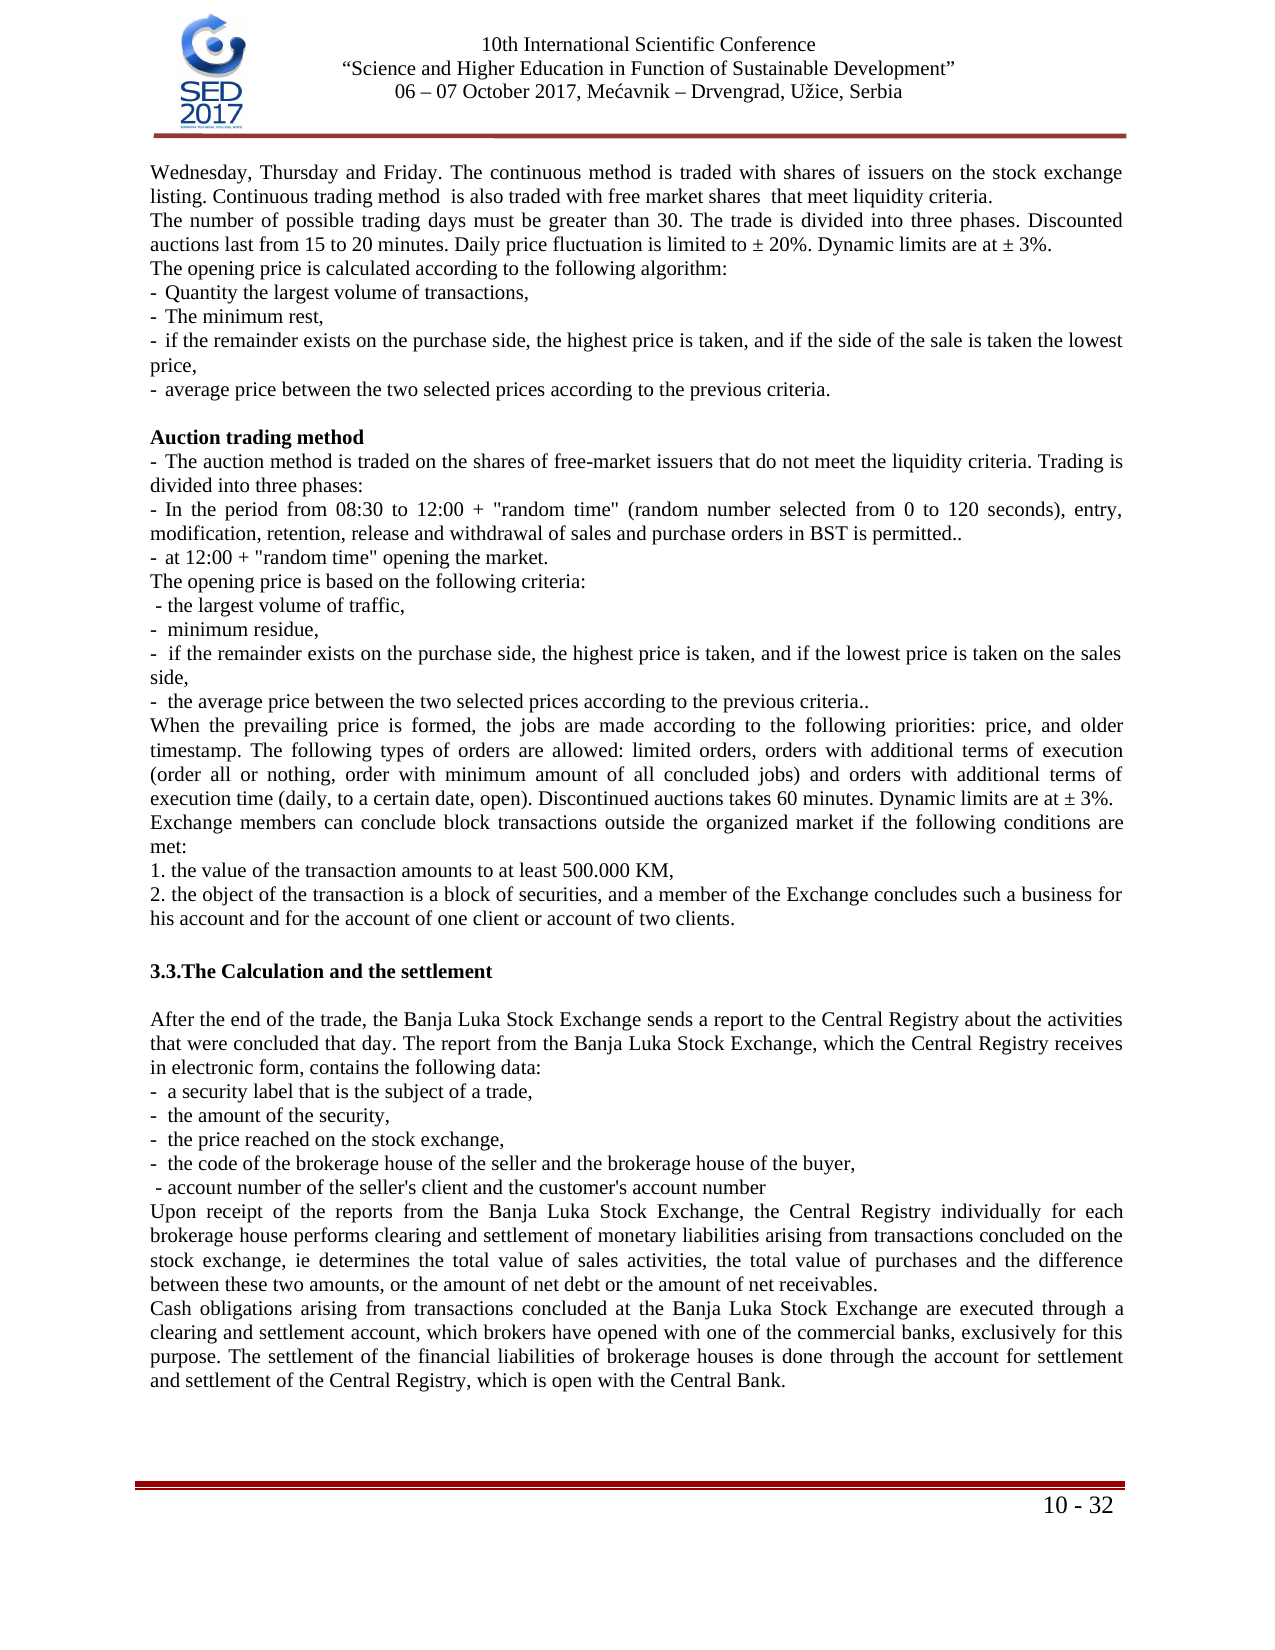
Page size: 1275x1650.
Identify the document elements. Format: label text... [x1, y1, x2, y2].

list The opening price is based on the following criteria: [150, 569, 1125, 593]
text - the amount of the security, [150, 1103, 1125, 1127]
subtitle Exchange members can conclude block transactions outside the organized market if the following conditions are met: [150, 810, 1125, 858]
list - the average price between the two selected prices according to the previous criteria.. [150, 689, 1125, 713]
list - if the remainder exists on the purchase side, the highest price is taken, and if the lowest price is taken on the sales side, [150, 641, 1125, 689]
text Auction trading method [150, 425, 1125, 449]
list The minimum rest, [150, 304, 1125, 328]
text Upon receipt of the reports from the Banja Luka Stock Exchange, the Central Registry individually for each brokerage house performs clearing and settlement of monetary liabilities arising from transactions concluded on the stock exchange, ie determines the total value of sales activities, the total value of purchases and the difference between these two amounts, or the amount of net debt or the amount of net receivables. [150, 1199, 1125, 1296]
text - account number of the seller's client and the customer's account number [150, 1175, 1125, 1199]
list In the period from 08:30 to 12:00 + "random time" (random number selected from 0 to 120 seconds), entry, modification, retention, release and withdrawal of sales and purchase orders in BST is permitted.. [150, 497, 1125, 545]
list - minimum residue, [150, 617, 1125, 641]
text - the price reached on the stock exchange, [150, 1127, 1125, 1151]
list at 12:00 + "random time" opening the market. [150, 545, 1125, 569]
text - the code of the brokerage house of the seller and the brokerage house of the buyer, [150, 1151, 1125, 1175]
list average price between the two selected prices according to the previous criteria. [150, 377, 1125, 401]
list The auction method is traded on the shares of free-market issuers that do not meet the liquidity criteria. Trading is divided into three phases: [150, 449, 1125, 497]
subtitle 2. the object of the transaction is a block of securities, and a member of the Exchange concludes such a business for his account and for the account of one client or account of two clients. [150, 882, 1125, 930]
text - a security label that is the subject of a trade, [150, 1079, 1125, 1103]
text When the prevailing price is formed, the jobs are made according to the following priorities: price, and older timestamp. The following types of orders are allowed: limited orders, orders with additional terms of execution (order all or nothing, order with minimum amount of all concluded jobs) and orders with additional terms of execution time (daily, to a certain date, open). Discontinued auctions takes 60 minutes. Dynamic limits are at ± 3%. [150, 713, 1125, 810]
list if the remainder exists on the purchase side, the highest price is taken, and if the side of the sale is taken the lowest price, [150, 328, 1125, 377]
text The number of possible trading days must be greater than 30. The trade is divided into three phases. Discounted auctions last from 15 to 20 minutes. Daily price fluctuation is limited to ± 20%. Dynamic limits are at ± 3%. [150, 208, 1125, 256]
text Cash obligations arising from transactions concluded at the Banja Luka Stock Exchange are executed through a clearing and settlement account, which brokers have opened with one of the commercial banks, exclusively for this purpose. The settlement of the financial liabilities of brokerage houses is done through the account for settlement and settlement of the Central Registry, which is open with the Central Bank. [150, 1296, 1125, 1392]
subtitle 3.3.The Calculation and the settlement [150, 959, 1125, 983]
list Quantity the largest volume of transactions, [150, 280, 1125, 304]
text The opening price is calculated according to the following algorithm: [150, 256, 1125, 280]
text After the end of the trade, the Banja Luka Stock Exchange sends a report to the Central Registry about the activities that were concluded that day. The report from the Banja Luka Stock Exchange, which the Central Registry receives in electronic form, contains the following data: [150, 1007, 1125, 1079]
list - the largest volume of traffic, [150, 593, 1125, 617]
picture [174, 13, 248, 129]
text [150, 160, 1125, 208]
subtitle 1. the value of the transaction amounts to at least 500.000 KM, [150, 858, 1125, 882]
